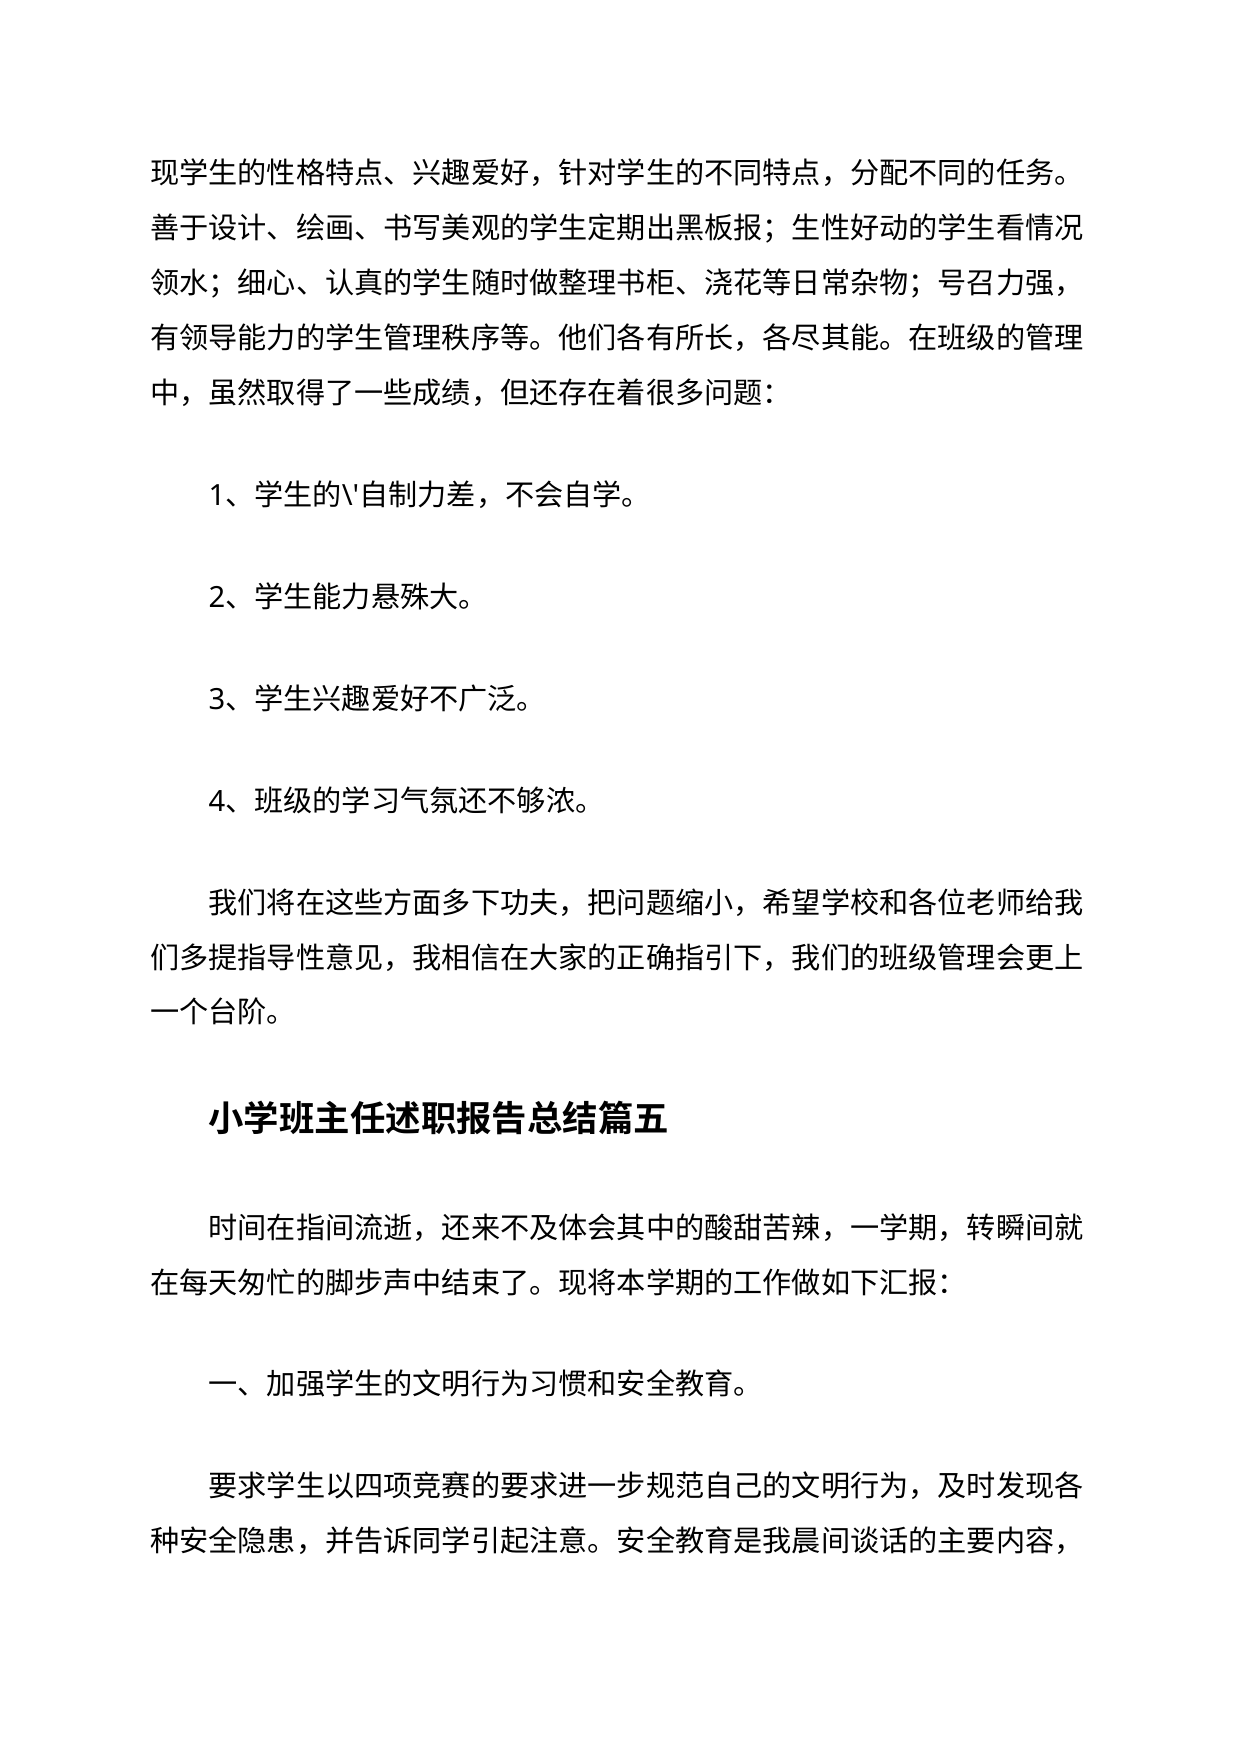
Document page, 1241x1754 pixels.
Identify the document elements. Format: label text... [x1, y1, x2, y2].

text 3、学生兴趣爱好不广泛。 [150, 675, 1090, 718]
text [150, 1463, 1090, 1560]
text 一、加强学生的文明行为习惯和安全教育。 [150, 1361, 1090, 1403]
text 4、班级的学习气氛还不够浓。 [150, 777, 1090, 820]
text 时间在指间流逝，还来不及体会其中的酸甜苦辣，一学期，转瞬间就在每天匆忙的脚步声中结束了。现将本学期的工作做如下汇报： [150, 1204, 1090, 1301]
text 我们将在这些方面多下功夫，把问题缩小，希望学校和各位老师给我们多提指导性意见，我相信在大家的正确指引下，我们的班级管理会更上一个台阶。 [150, 879, 1090, 1031]
text 小学班主任述职报告总结篇五 [150, 1091, 1090, 1142]
text 1、学生的\'自制力差，不会自学。 [150, 471, 1090, 514]
text 2、学生能力悬殊大。 [150, 573, 1090, 616]
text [150, 150, 1090, 412]
